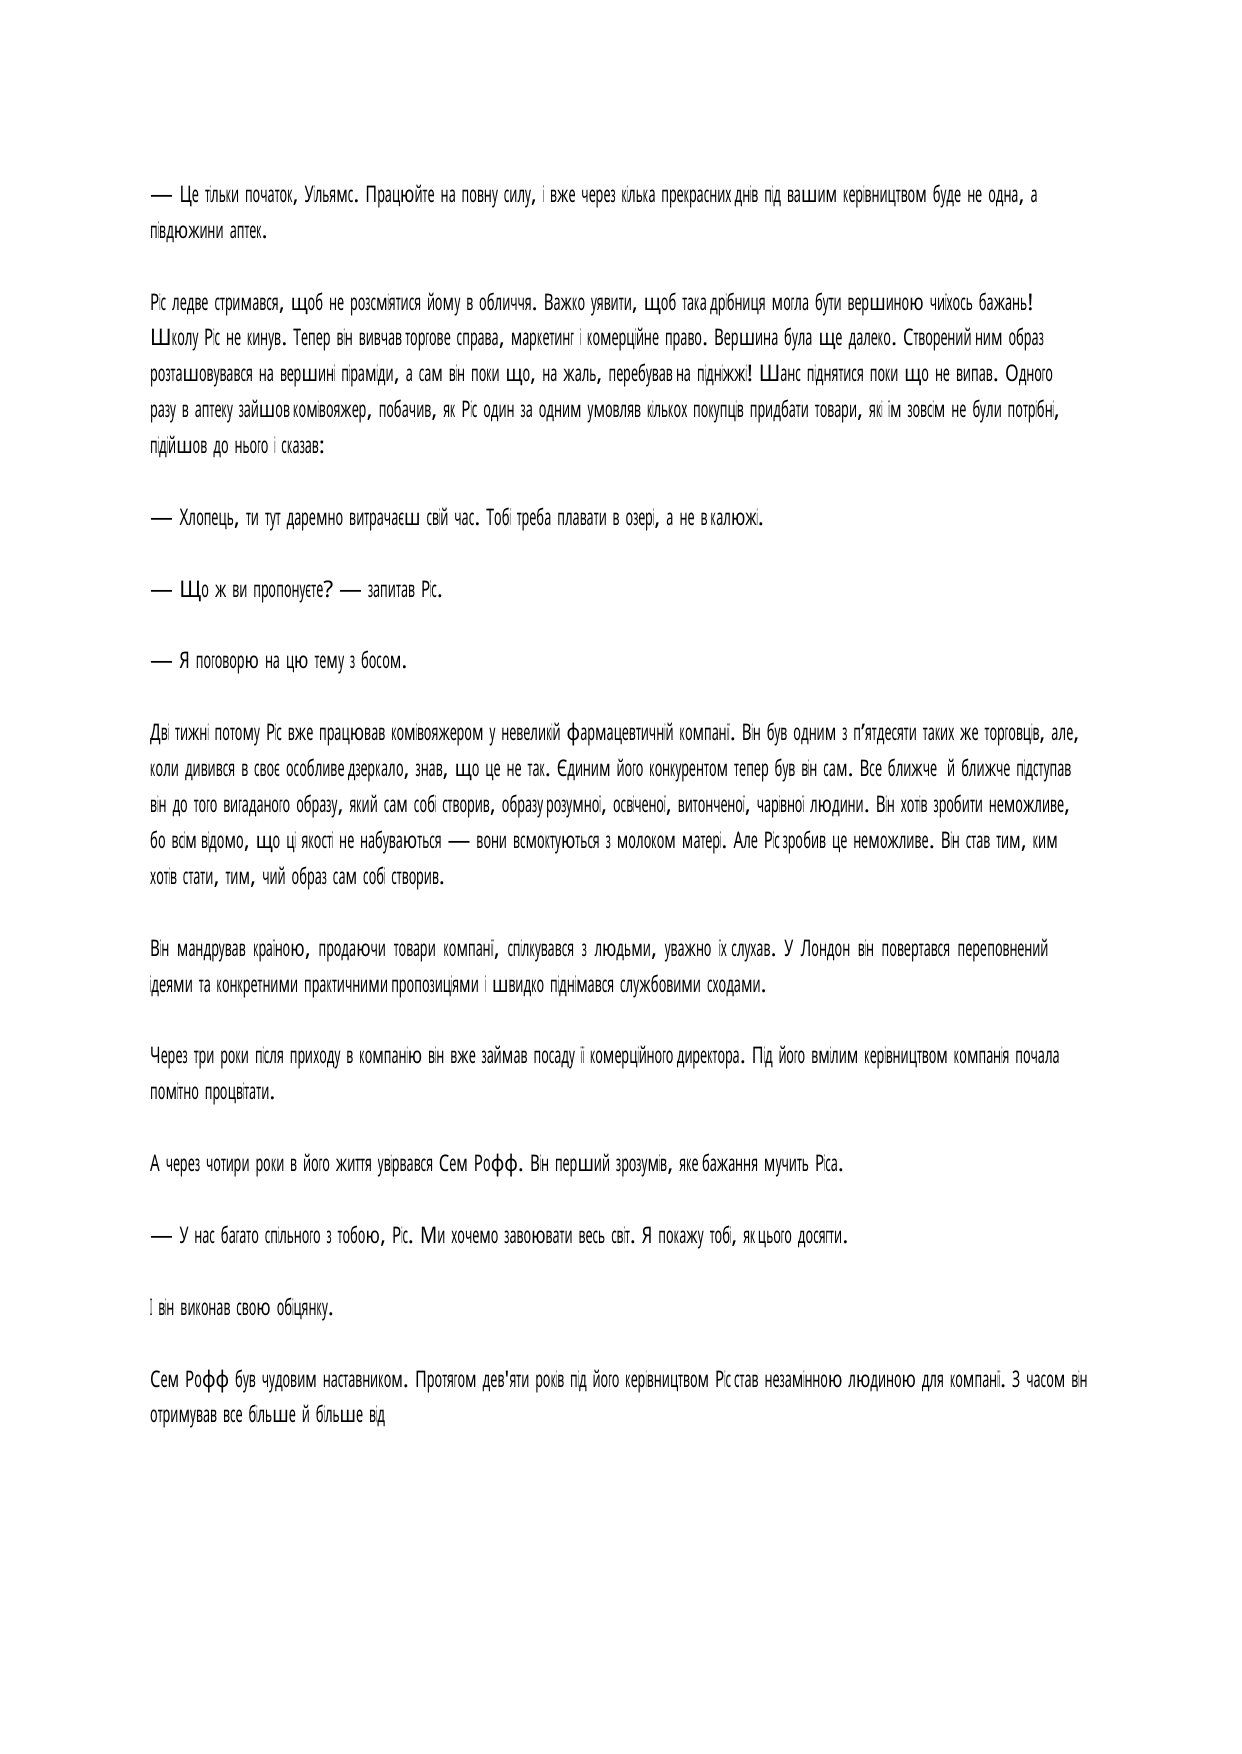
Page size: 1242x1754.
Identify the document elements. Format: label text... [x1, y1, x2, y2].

list Хлопець, ти тут даремно витрачаєш свій час. Тобі треба плавати в озері, а не в калюжі. [150, 501, 1027, 532]
text Він мандрував країною, продаючи товари компанії, спілкувався з людьми, уважно їх слухав. У Лондон він повертався переповнений ідеями та конкретними практичними пропозиціями і швидко піднімався службовими сходами. [150, 932, 1049, 999]
text Через три роки після приходу в компанію він вже займав посаду її комерційного директора. Під його вмілим керівництвом компанія почала помітно процвітати. [150, 1039, 1102, 1107]
list Що ж ви пропонуєте? — запитав Ріс. [150, 573, 1102, 604]
text Ріс ледве стримався, щоб не розсміятися йому в обличчя. Важко уявити, щоб така дрібниця могла бути вершиною чиїхось бажань! Школу Ріс не кинув. Тепер він вивчав торгове справа, маркетинг і комерційне право. Вершина була ще далеко. Створений ним образ розташовувався на вершині піраміди, а сам він поки що, на жаль, перебував на підніжжі! Шанс піднятися поки що не випав. Одного разу в аптеку зайшов комівояжер, побачив, як Ріс один за одним умовляв кількох покупців придбати товари, які їм зовсім не були потрібні, підійшов до нього і сказав: [150, 285, 1081, 460]
text А через чотири роки в його життя увірвався Сем Рофф. Він перший зрозумів, яке бажання мучить Ріса. [150, 1147, 1087, 1178]
list У нас багато спільного з тобою, Ріс. Ми хочемо завоювати весь світ. Я покажу тобі, як цього досягти. [150, 1219, 1090, 1250]
text Дві тижні потому Ріс вже працював комівояжером у невеликій фармацевтичній компанії. Він був одним з п’ятдесяти таких же торговців, але, коли дивився в своє особливе дзеркало, знав, що це не так. Єдиним його конкурентом тепер був він сам. Все ближче й ближче підступав він до того вигаданого образу, який сам собі створив, образу розумної, освіченої, витонченої, чарівної людини. Він хотів зробити неможливе, бо всім відомо, що ці якості не набуваються — вони всмоктуються з молоком матері. Але Ріс зробив це неможливе. Він став тим, ким хотів стати, тим, чий образ сам собі створив. [150, 716, 1086, 891]
text І він виконав свою обіцянку. [150, 1291, 1102, 1322]
list Це тільки початок, Уільямс. Працюйте на повну силу, і вже через кілька прекрасних днів під вашим керівництвом буде не одна, а півдюжини аптек. [150, 178, 1067, 245]
list Я поговорю на цю тему з босом. [150, 644, 1102, 676]
text Сем Рофф був чудовим наставником. Протягом дев'яти років під його керівництвом Ріс став незамінною людиною для компанії. З часом він отримував все більше й більше від [150, 1362, 1102, 1430]
